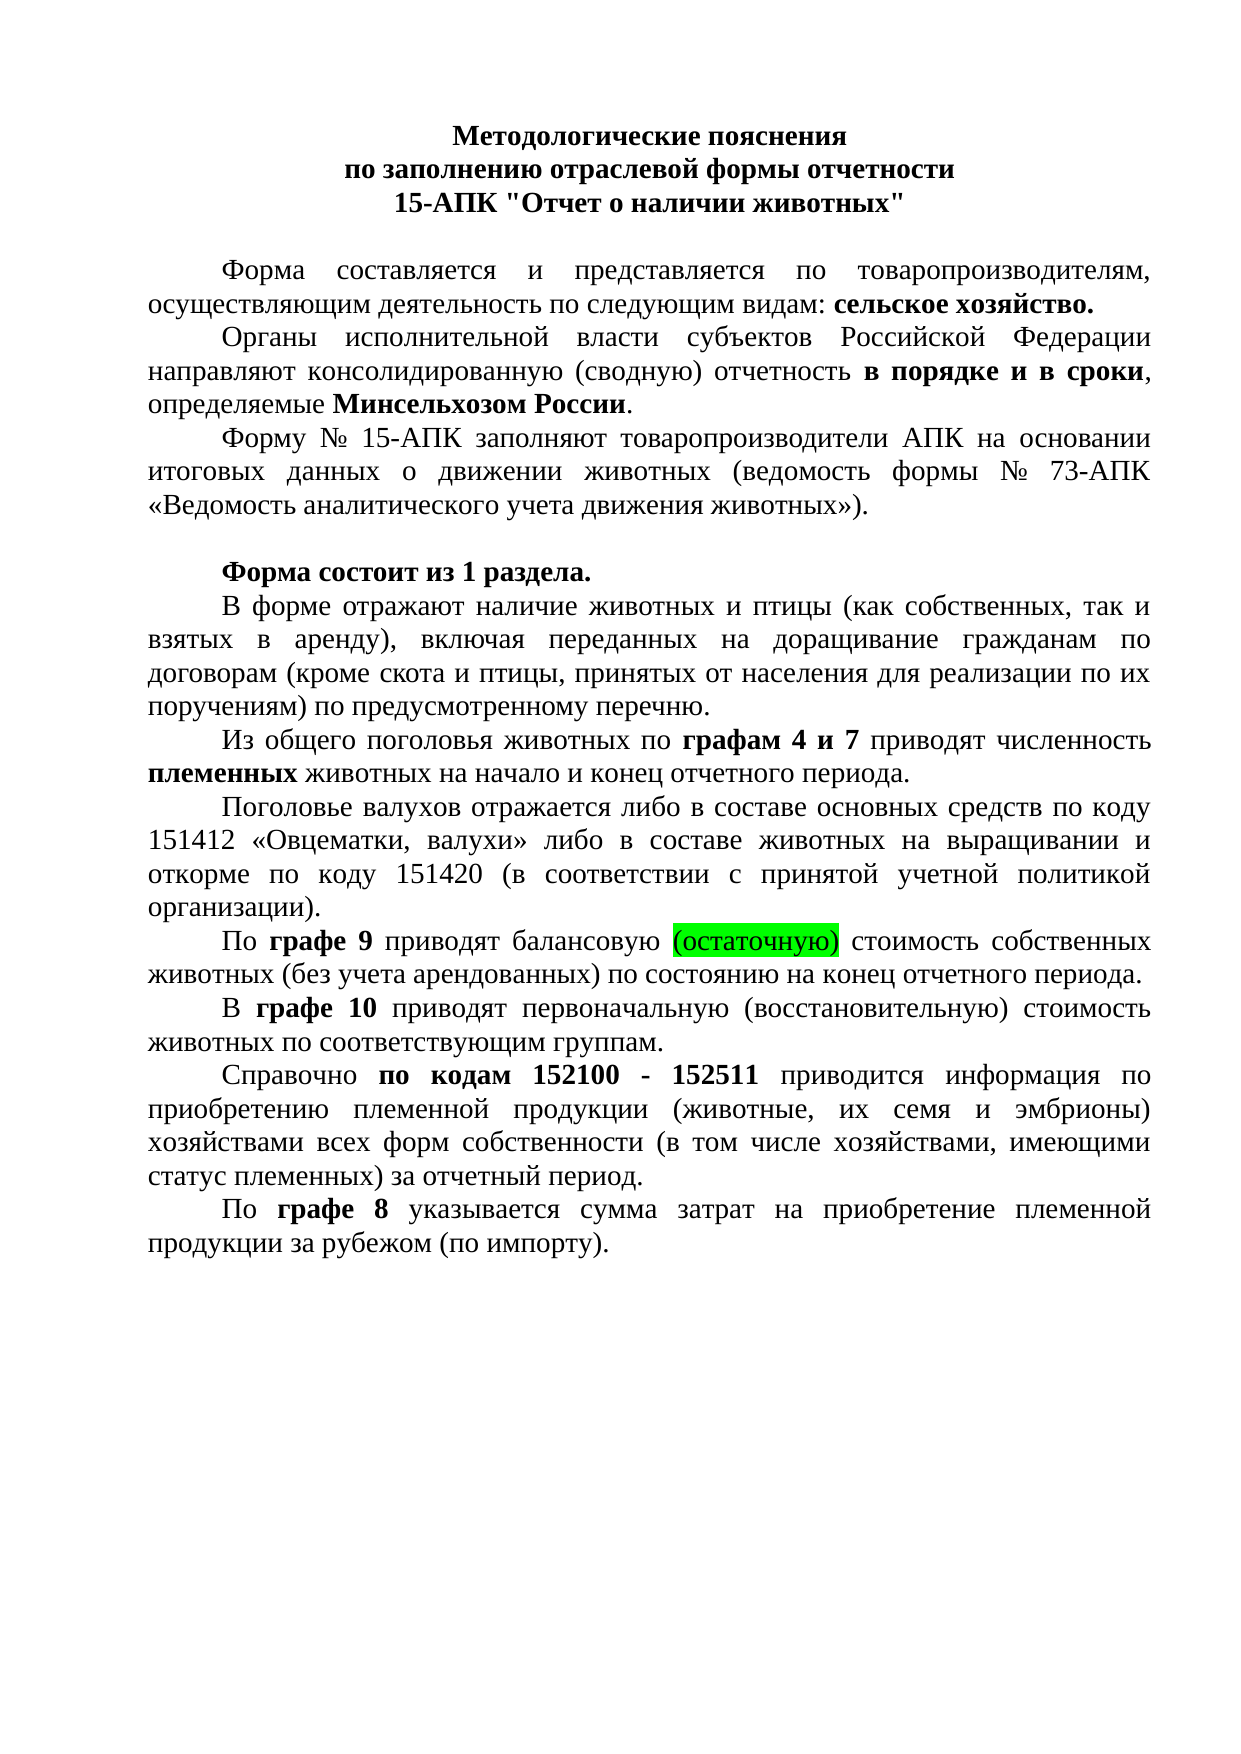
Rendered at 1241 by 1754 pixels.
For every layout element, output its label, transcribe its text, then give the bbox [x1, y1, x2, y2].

text По графе 8 указывается сумма затрат на приобретение племенной продукции за рубежом (по импорту). [148, 1191, 1152, 1258]
text 15-АПК "Отчет о наличии животных" [148, 185, 1152, 219]
text Форма состоит из 1 раздела. [148, 554, 1152, 588]
text Органы исполнительной власти субъектов Российской Федерации направляют консолидированную (сводную) отчетность в порядке и в сроки, определяемые Минсельхозом России. [148, 319, 1152, 420]
text Форма составляется и представляется по товаропроизводителям, осуществляющим деятельность по следующим видам: сельское хозяйство. [148, 252, 1152, 319]
text Форму № 15-АПК заполняют товаропроизводители АПК на основании итоговых данных о движении животных (ведомость формы № 73-АПК «Ведомость аналитического учета движения животных»). [148, 420, 1152, 521]
text По графе 9 приводят балансовую (остаточную) стоимость собственных животных (без учета арендованных) по состоянию на конец отчетного периода. [148, 923, 1152, 990]
text по заполнению отраслевой формы отчетности [148, 152, 1152, 185]
text Из общего поголовья животных по графам 4 и 7 приводят численность племенных животных на начало и конец отчетного периода. [148, 722, 1152, 789]
text В форме отражают наличие животных и птицы (как собственных, так и взятых в аренду), включая переданных на доращивание гражданам по договорам (кроме скота и птицы, принятых от населения для реализации по их поручениям) по предусмотренному перечню. [148, 588, 1152, 722]
text Поголовье валухов отражается либо в составе основных средств по коду 151412 «Овцематки, валухи» либо в составе животных на выращивании и откорме по коду 151420 (в соответствии с принятой учетной политикой организации). [148, 789, 1152, 923]
text Методологические пояснения [148, 118, 1152, 152]
text Справочно по кодам 152100 - 152511 приводится информация по приобретению племенной продукции (животные, их семя и эмбрионы) хозяйствами всех форм собственности (в том числе хозяйствами, имеющими статус племенных) за отчетный период. [148, 1057, 1152, 1191]
text В графе 10 приводят первоначальную (восстановительную) стоимость животных по соответствующим группам. [148, 990, 1152, 1057]
